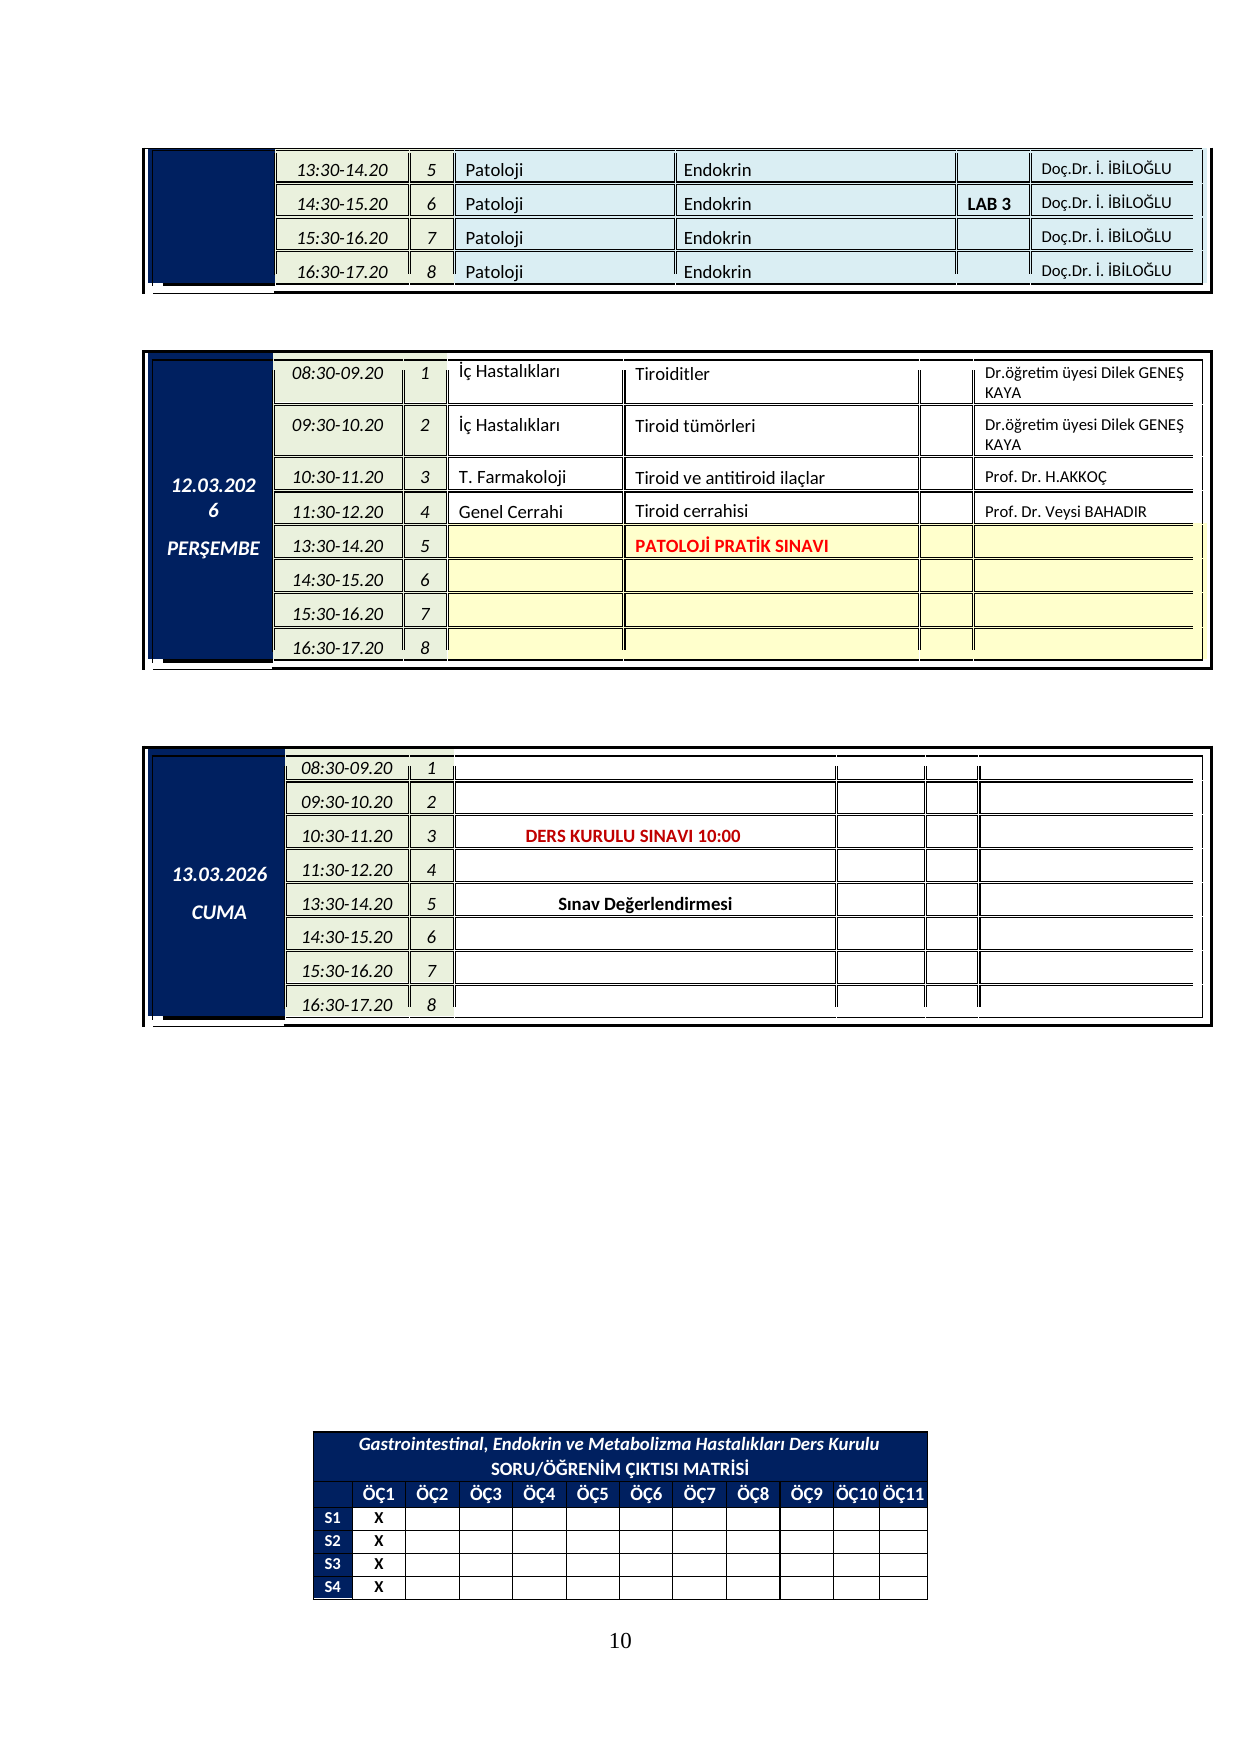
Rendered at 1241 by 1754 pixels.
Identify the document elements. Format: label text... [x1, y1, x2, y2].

table_cell [979, 813, 1207, 847]
table_cell [781, 1577, 833, 1598]
table_cell 8 [410, 986, 454, 1016]
table_cell [781, 1531, 833, 1553]
table_cell [673, 1577, 726, 1598]
table_cell [454, 986, 836, 1016]
table_cell [880, 1554, 927, 1576]
table_cell [620, 1508, 672, 1530]
table_cell [460, 1577, 512, 1598]
table_cell [567, 1577, 619, 1598]
table_header [454, 756, 836, 779]
table_cell 10:30-11.20 [287, 816, 408, 847]
table_cell Endokrin [676, 252, 956, 283]
table_cell [406, 1508, 459, 1530]
table_cell Patoloji [456, 219, 674, 249]
table_cell [624, 629, 919, 659]
table_cell ÖÇ9 [781, 1482, 833, 1507]
table_cell [834, 1554, 879, 1576]
table_cell [880, 1531, 927, 1553]
table_cell 4 [411, 850, 453, 881]
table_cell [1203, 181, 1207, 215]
table_cell [927, 850, 977, 881]
table_header [836, 749, 925, 755]
table_cell 15:30-16.20 [275, 594, 402, 626]
table_header 13.03.2026 CUMA [148, 749, 285, 1016]
table_cell [921, 560, 972, 591]
table_cell [456, 918, 835, 949]
table_header Gastrointestinal, Endokrin ve Metabolizma Hastalıkları Ders Kurulu SORU/ÖĞRENİM ÇIKTISI MATRİSİ [314, 1433, 927, 1481]
table_cell [781, 1554, 833, 1576]
table_header Dr.öğretim üyesi Dilek GENEŞ KAYA [974, 353, 1207, 402]
table_cell [626, 594, 918, 626]
table_header 1 [403, 360, 447, 402]
table_cell 8 [410, 252, 454, 283]
table_cell 13:30-14.20 [275, 149, 410, 181]
table_cell Doç.Dr. İ. İBİLOĞLU [1030, 148, 1207, 181]
table_cell [974, 591, 1207, 626]
table_cell X [353, 1554, 405, 1576]
table_cell [620, 1554, 672, 1576]
table_cell [927, 952, 977, 982]
table_cell X [353, 1508, 405, 1530]
table_cell Prof. Dr. H.AKKOÇ [975, 455, 1202, 489]
table_header [979, 749, 1207, 779]
table_cell [921, 594, 972, 626]
table_cell [567, 1554, 619, 1576]
table_cell ÖÇ1 [353, 1482, 405, 1507]
table_cell 8 [403, 629, 447, 659]
table_cell 5 [410, 151, 454, 181]
table_header [920, 353, 974, 402]
table_cell Tiroid tümörleri [626, 406, 918, 455]
table_cell [727, 1554, 779, 1576]
table_cell [834, 1577, 879, 1598]
table_cell 7 [405, 594, 446, 626]
table_cell 16:30-17.20 [273, 629, 403, 659]
table_cell 15:30-16.20 [287, 952, 408, 982]
table_cell S1 [314, 1508, 352, 1530]
table_cell Tiroid cerrahisi [626, 493, 918, 523]
table_cell Tiroid ve antitiroid ilaçlar [626, 458, 918, 489]
table_cell [927, 918, 977, 949]
table_cell Endokrin [677, 185, 955, 215]
table_cell 14:30-15.20 [277, 185, 408, 215]
table_cell X [353, 1531, 405, 1553]
table_cell [673, 1531, 726, 1553]
table_cell [620, 1531, 672, 1553]
table_header 1 [410, 757, 454, 779]
table_cell 14:30-15.20 [287, 918, 408, 949]
table_cell [979, 881, 1207, 915]
table_cell S3 [314, 1554, 352, 1576]
table_cell [673, 1554, 726, 1576]
table_header [836, 756, 925, 779]
table_cell [567, 1531, 619, 1553]
table_cell [979, 983, 1202, 1016]
table_cell [626, 560, 918, 591]
table_cell Endokrin [677, 219, 955, 249]
table_cell [958, 219, 1029, 249]
table_cell 5 [405, 526, 446, 557]
table_cell İç Hastalıkları [449, 406, 622, 455]
table_cell [460, 1508, 512, 1530]
table_cell [921, 526, 972, 557]
table_cell [920, 626, 974, 659]
table_cell ÖÇ5 [567, 1482, 619, 1507]
table_cell [956, 252, 1030, 283]
table_cell [620, 1577, 672, 1598]
table_cell [925, 983, 979, 1016]
table_cell X [353, 1577, 405, 1598]
table_cell 7 [411, 952, 453, 982]
table_cell [567, 1508, 619, 1530]
table_cell [673, 1508, 726, 1530]
table_cell [921, 406, 972, 455]
table_cell 5 [411, 884, 453, 915]
table_cell [834, 1508, 879, 1530]
table_cell [880, 1508, 927, 1530]
table_cell T. Farmakoloji [449, 458, 622, 489]
table_cell [956, 151, 1030, 181]
table_cell [513, 1531, 566, 1553]
table_header 08:30-09.20 [273, 360, 403, 402]
table_cell 7 [411, 219, 453, 249]
table_cell [927, 884, 977, 915]
table_cell 2 [411, 783, 453, 813]
table_cell [979, 847, 1207, 881]
table_cell [921, 458, 972, 489]
table_cell [981, 949, 1202, 982]
table_cell 13:30-14.20 [287, 884, 408, 915]
table_cell [921, 493, 972, 523]
table_cell [314, 1482, 352, 1507]
table_cell [1203, 626, 1207, 659]
table_cell Patoloji [454, 149, 676, 181]
table_cell ÖÇ6 [620, 1482, 672, 1507]
table_cell [460, 1531, 512, 1553]
table_cell [449, 526, 622, 557]
table_cell [513, 1554, 566, 1576]
table_cell [406, 1577, 459, 1598]
table_cell ÖÇ11 [880, 1482, 927, 1507]
table_cell 4 [405, 493, 446, 523]
table_cell [456, 850, 835, 881]
table_cell 6 [411, 918, 453, 949]
table_cell [836, 986, 925, 1016]
table_cell [513, 1577, 566, 1598]
table_cell PATOLOJİ PRATİK SINAVI [626, 526, 918, 557]
table_cell Dr.öğretim üyesi Dilek GENEŞ KAYA [975, 403, 1202, 455]
table_cell [460, 1554, 512, 1576]
table_cell [456, 952, 835, 982]
table_cell [974, 626, 1202, 659]
table_cell Genel Cerrahi [449, 493, 622, 523]
table_cell ÖÇ2 [406, 1482, 459, 1507]
table_header [454, 749, 836, 755]
table_cell [781, 1508, 833, 1530]
table_cell [406, 1554, 459, 1576]
table_cell Doç.Dr. İ. İBİLOĞLU [1032, 181, 1202, 215]
table_cell 11:30-12.20 [275, 493, 402, 523]
table_cell [448, 626, 624, 659]
table_cell [974, 523, 1207, 557]
table_cell 3 [405, 458, 446, 489]
table_cell [449, 594, 622, 626]
table_cell ÖÇ8 [727, 1482, 779, 1507]
table_cell Doç.Dr. İ. İBİLOĞLU [1030, 215, 1207, 249]
table_cell [727, 1577, 779, 1598]
table_cell Doç.Dr. İ. İBİLOĞLU [1030, 249, 1207, 283]
table_cell S4 [314, 1577, 352, 1598]
table_header [925, 749, 979, 779]
table_cell 09:30-10.20 [287, 783, 408, 813]
table_cell 16:30-17.20 [285, 983, 410, 1016]
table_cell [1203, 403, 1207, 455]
table_cell [838, 850, 924, 881]
table_cell 14:30-15.20 [275, 560, 402, 591]
table_cell ÖÇ10 [834, 1482, 879, 1507]
table_cell [727, 1508, 779, 1530]
table_cell [927, 816, 977, 847]
table_cell [1203, 949, 1207, 982]
table_cell DERS KURULU SINAVI 10:00 [456, 816, 835, 847]
table_cell [1203, 915, 1207, 949]
table_cell 6 [405, 560, 446, 591]
table_cell S2 [314, 1531, 352, 1553]
table_cell [1203, 983, 1207, 1016]
table_cell Patoloji [456, 185, 674, 215]
table_cell 10:30-11.20 [275, 458, 402, 489]
table_cell [834, 1531, 879, 1553]
table_cell 09:30-10.20 [275, 406, 402, 455]
table_cell 15:30-16.20 [277, 219, 408, 249]
table_cell 16:30-17.20 [275, 249, 410, 283]
table_cell [979, 779, 1207, 813]
table_cell [838, 918, 924, 949]
table_cell 3 [411, 816, 453, 847]
table_cell [838, 816, 924, 847]
table_cell [981, 915, 1202, 949]
table_cell [456, 783, 835, 813]
table_cell [838, 884, 924, 915]
table_header İç Hastalıkları [448, 353, 624, 402]
table_cell Patoloji [454, 249, 676, 283]
table_cell [838, 783, 924, 813]
table_cell ÖÇ7 [673, 1482, 726, 1507]
table_cell [727, 1531, 779, 1553]
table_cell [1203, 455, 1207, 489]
table_cell Sınav Değerlendirmesi [456, 884, 835, 915]
table_header Tiroiditler [624, 361, 919, 402]
table_cell Endokrin [676, 151, 956, 181]
table_cell 13:30-14.20 [275, 526, 402, 557]
table_cell [927, 783, 977, 813]
table_cell 2 [405, 406, 446, 455]
table_header 08:30-09.20 [285, 749, 410, 779]
table_cell [974, 557, 1207, 591]
table_cell Prof. Dr. Veysi BAHADIR [974, 489, 1207, 523]
table_header 12.03.2026 PERŞEMBE [148, 353, 273, 659]
table_cell LAB 3 [958, 185, 1029, 215]
table_cell [449, 560, 622, 591]
table_cell [838, 952, 924, 982]
table_cell ÖÇ4 [513, 1482, 566, 1507]
table_cell ÖÇ3 [460, 1482, 512, 1507]
table_cell 6 [411, 185, 453, 215]
table_cell [880, 1577, 927, 1598]
table_cell [406, 1531, 459, 1553]
table_cell [513, 1508, 566, 1530]
table_cell 11:30-12.20 [287, 850, 408, 881]
